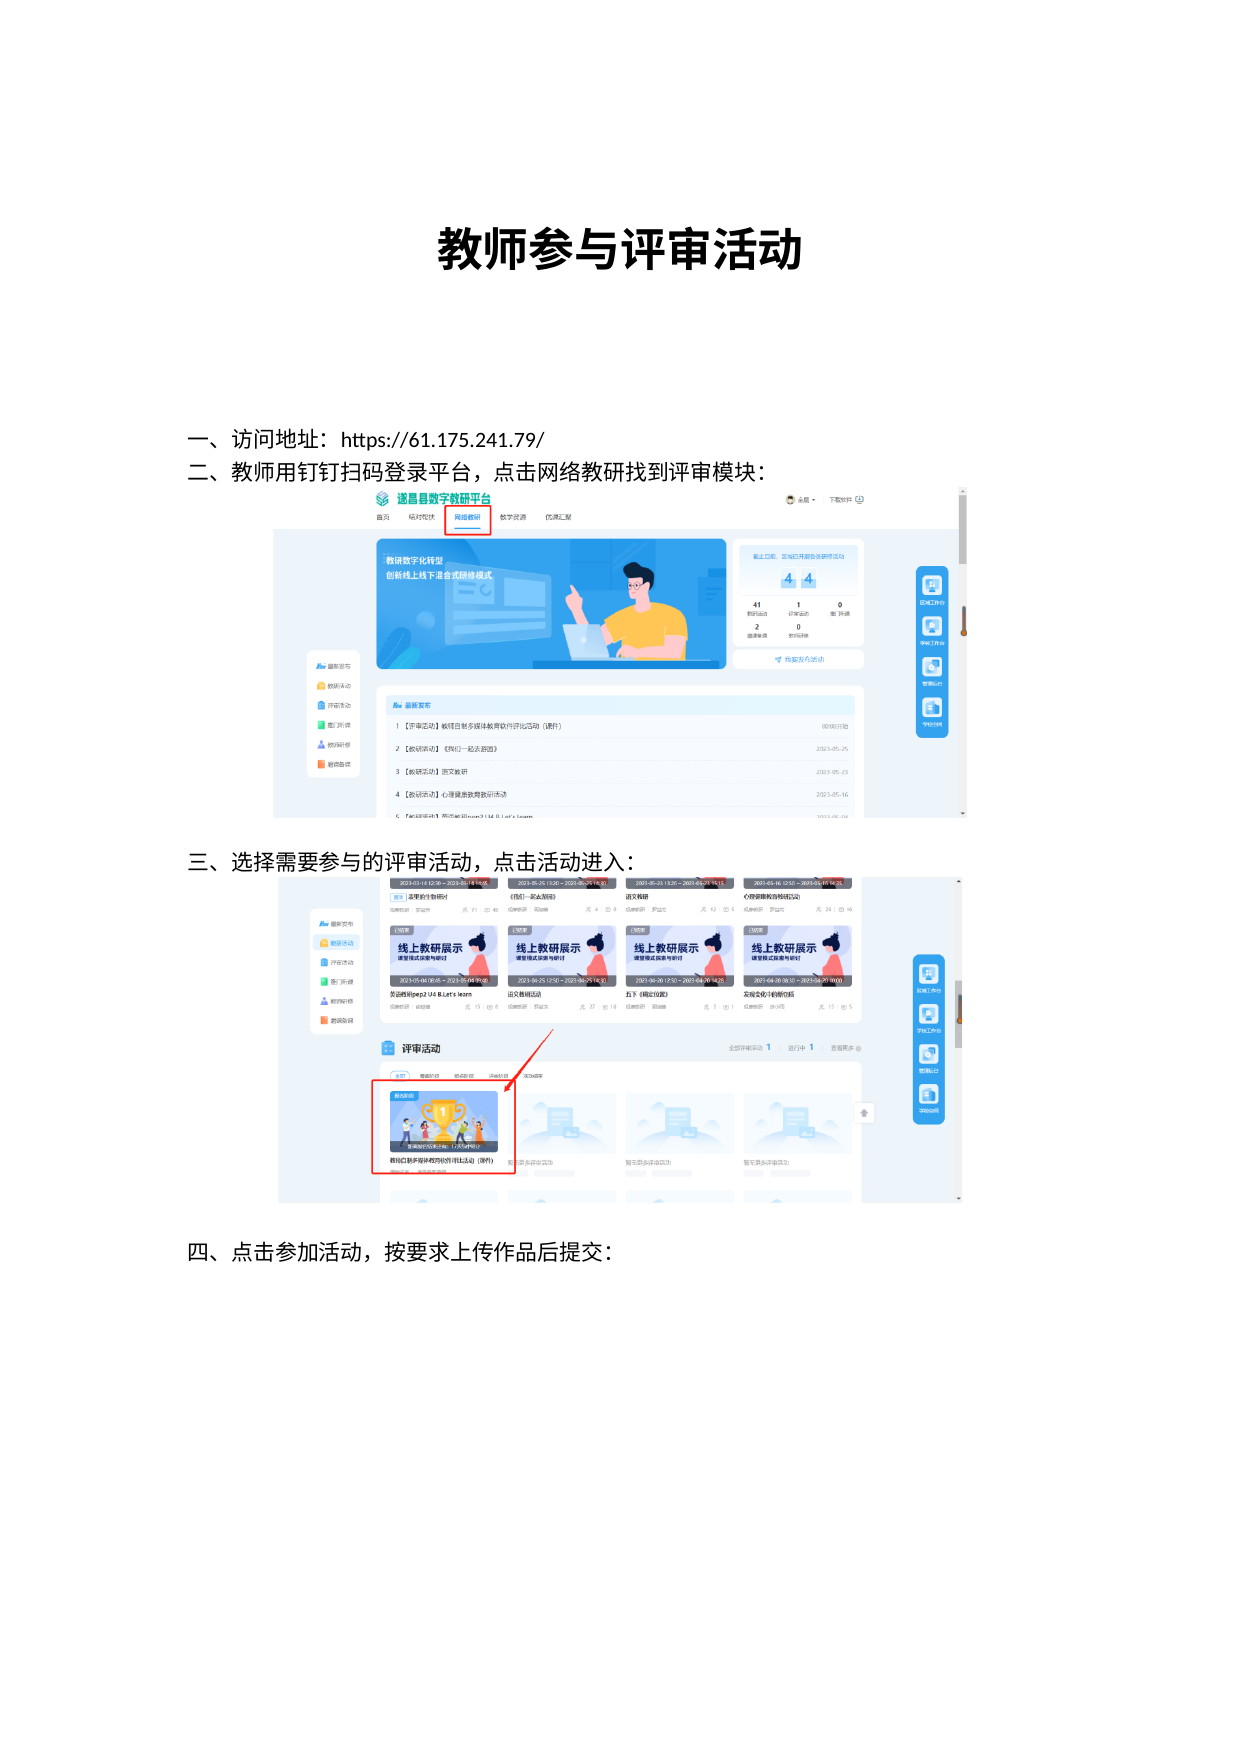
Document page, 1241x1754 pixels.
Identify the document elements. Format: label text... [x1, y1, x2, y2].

text 一、访问地址：https://61.175.241.79/ [187, 422, 1053, 454]
subtitle 教师参与评审活动 [187, 197, 1053, 295]
text 三、选择需要参与的评审活动，点击活动进入： [187, 844, 1053, 877]
text 二、教师用钉钉扫码登录平台，点击网络教研找到评审模块： [187, 454, 1053, 487]
picture [278, 877, 963, 1203]
text 四、点击参加活动，按要求上传作品后提交： [187, 1234, 1053, 1267]
picture [273, 487, 967, 818]
